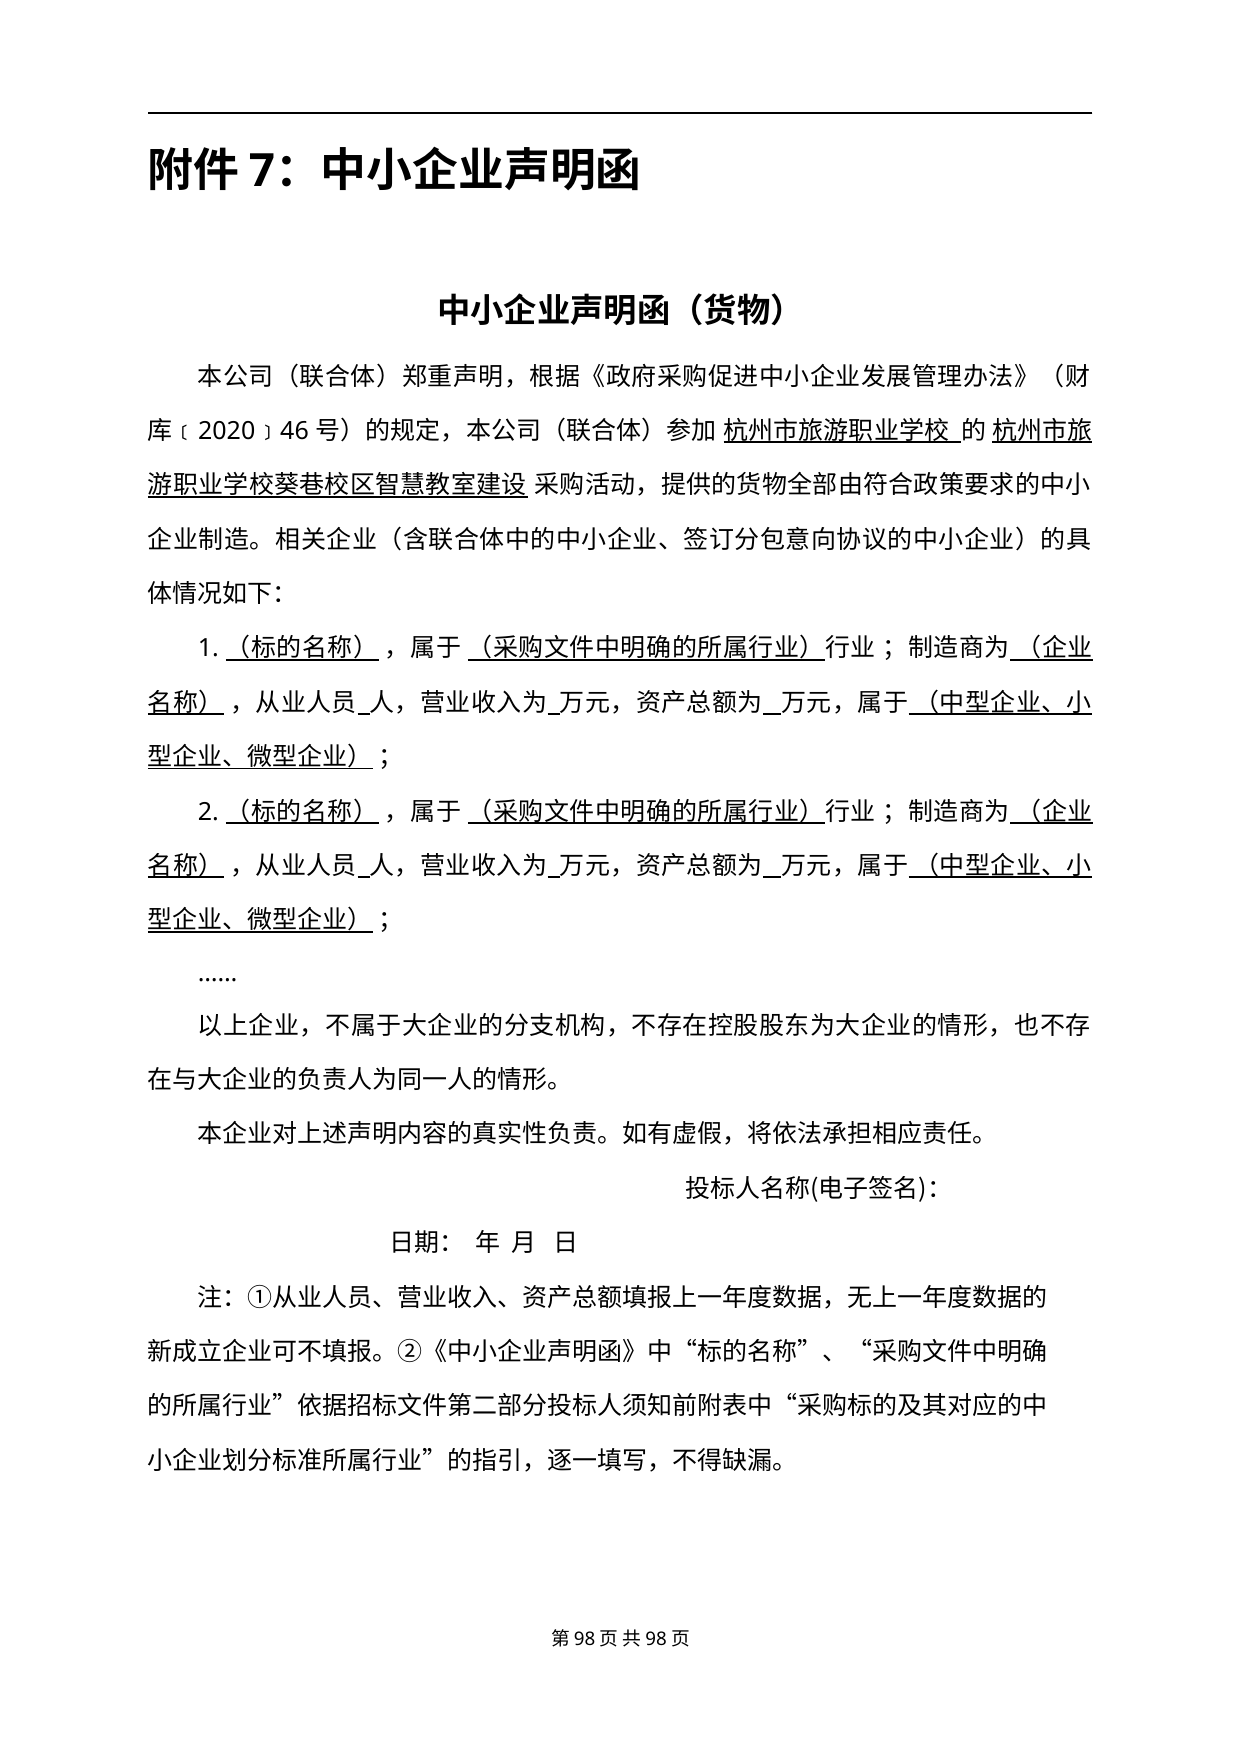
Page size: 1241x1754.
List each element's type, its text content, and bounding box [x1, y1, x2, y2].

text …… [148, 954, 1092, 988]
text 注：①从业人员、营业收入、资产总额填报上一年度数据，无上一年度数据的新成立企业可不填报。②《中小企业声明函》中“标的名称”、“采购文件中明确的所属行业”依据招标文件第二部分投标人须知前附表中“采购标的及其对应的中小企业划分标准所属行业”的指引，逐一填写，不得缺漏。 [148, 1277, 1049, 1476]
text 附件7：中小企业声明函 [148, 133, 1092, 199]
text 中小企业声明函（货物） [148, 284, 1092, 332]
text 2. （标的名称） ，属于 （采购文件中明确的所属行业）行业 ；制造商为 （企业名称） ，从业人员 人，营业收入为 万元，资产总额为 万元，属于 （中型企业、小型企业、微型企业） ； [148, 791, 1092, 936]
text 1. （标的名称） ，属于 （采购文件中明确的所属行业）行业 ；制造商为 （企业名称） ，从业人员 人，营业收入为 万元，资产总额为 万元，属于 （中型企业、小型企业、微型企业） ； [148, 628, 1092, 773]
text 投标人名称(电子签名)： [148, 1168, 1092, 1204]
text 以上企业，不属于大企业的分支机构，不存在控股股东为大企业的情形，也不存在与大企业的负责人为同一人的情形。 [148, 1005, 1092, 1096]
text 本企业对上述声明内容的真实性负责。如有虚假，将依法承担相应责任。 [148, 1114, 1092, 1150]
text 本公司（联合体）郑重声明，根据《政府采购促进中小企业发展管理办法》（财库﹝2020﹞46 号）的规定，本公司（联合体）参加 杭州市旅游职业学校 的 杭州市旅游职业学校葵巷校区智慧教室建设 采购活动，提供的货物全部由符合政策要求的中小企业制造。相关企业（含联合体中的中小企业、签订分包意向协议的中小企业）的具体情况如下： [148, 356, 1092, 610]
text 日期： 年 月 日 [148, 1223, 1092, 1259]
